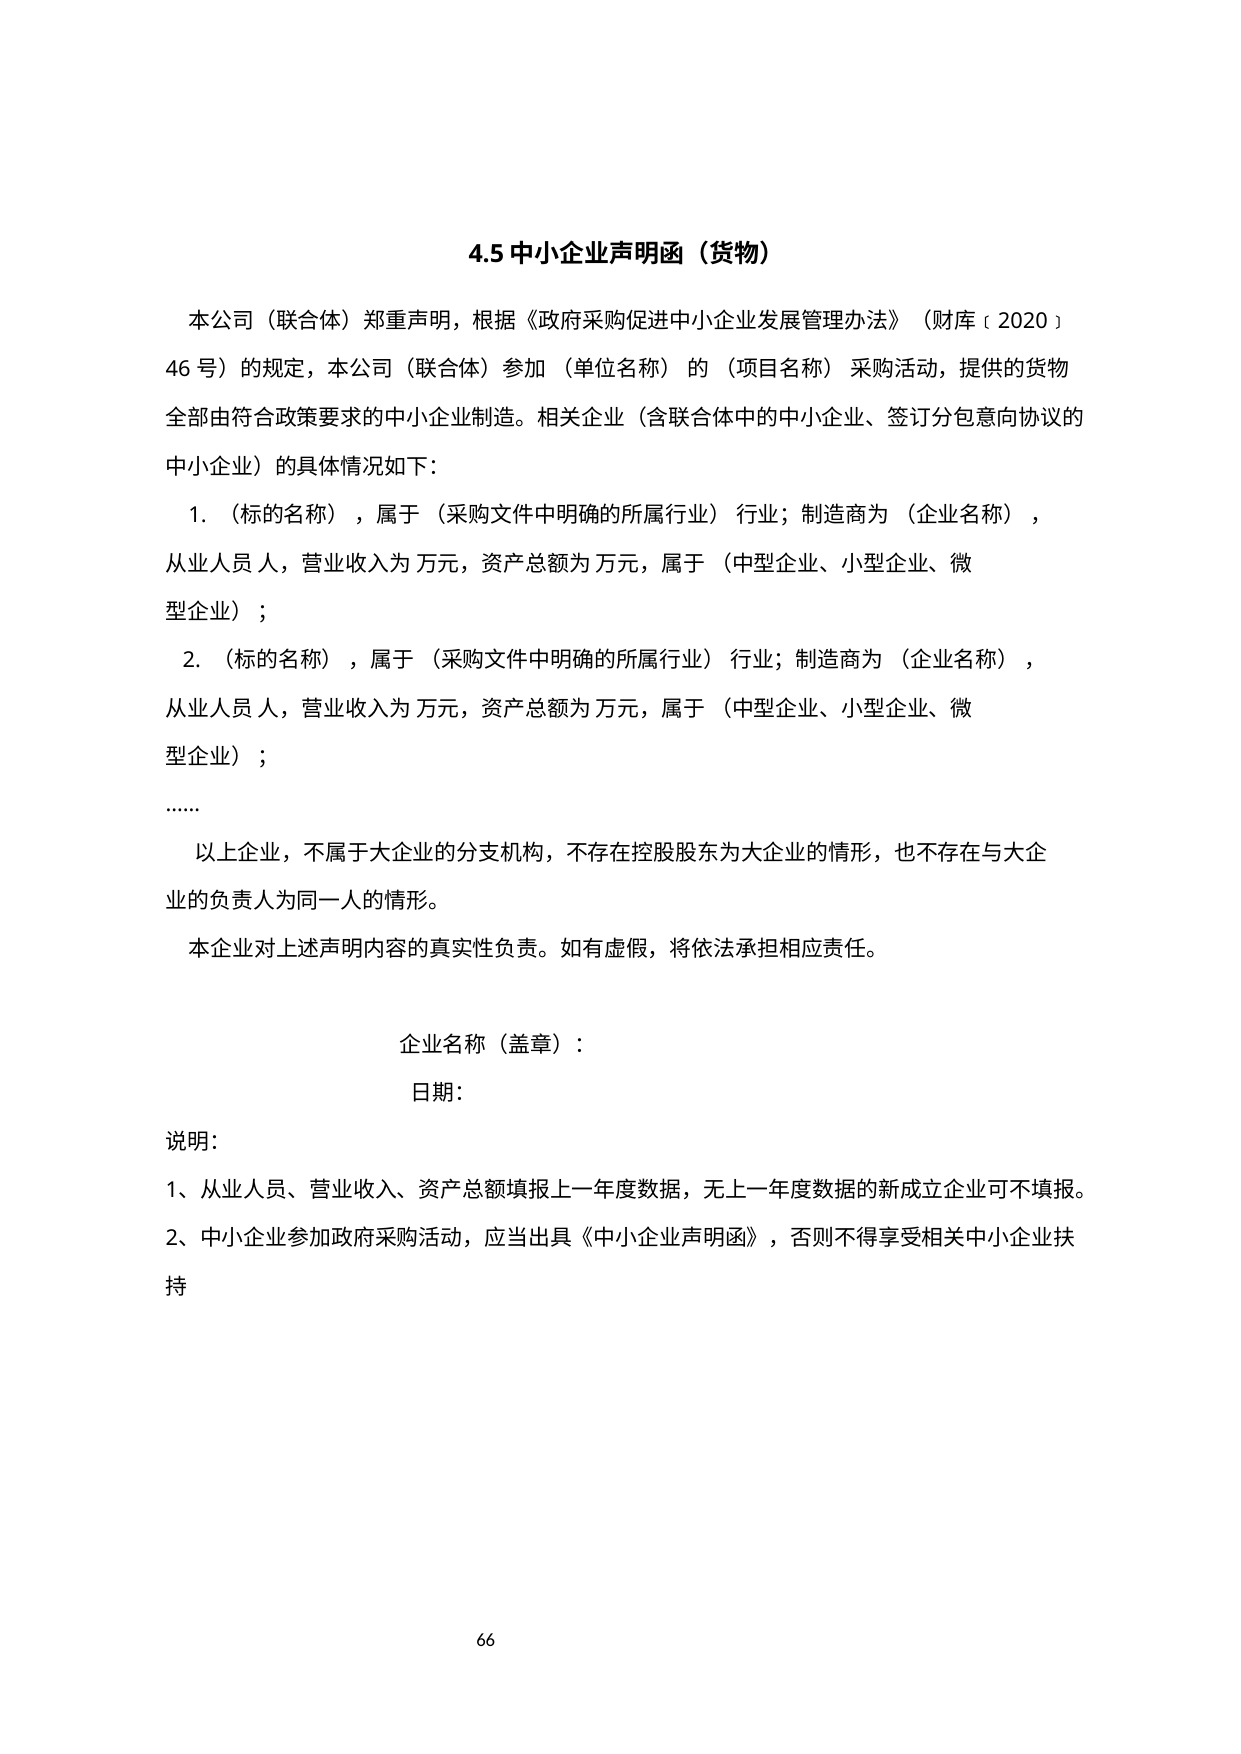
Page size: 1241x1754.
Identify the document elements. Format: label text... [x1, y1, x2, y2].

text 1、从业人员、营业收入、资产总额填报上一年度数据，无上一年度数据的新成立企业可不填报。 [165, 1172, 1087, 1204]
text 型企业） ； [165, 593, 1087, 626]
text 业的负责人为同一人的情形。 [165, 883, 1087, 915]
text 2. （标的名称） ，属于 （采购文件中明确的所属行业） 行业；制造商为 （企业名称） ， [165, 642, 1087, 674]
text 本公司（联合体）郑重声明，根据《政府采购促进中小企业发展管理办法》（财库﹝2020﹞ [165, 303, 1087, 335]
text 从业人员 人，营业收入为 万元，资产总额为 万元，属于 （中型企业、小型企业、微 [165, 690, 1087, 723]
text 企业名称（盖章）： [165, 1027, 1087, 1059]
text 2、中小企业参加政府采购活动，应当出具《中小企业声明函》，否则不得享受相关中小企业扶持 [165, 1220, 1087, 1301]
text 以上企业，不属于大企业的分支机构，不存在控股股东为大企业的情形，也不存在与大企 [165, 834, 1087, 867]
text 本企业对上述声明内容的真实性负责。如有虚假，将依法承担相应责任。 [165, 931, 1087, 963]
text 型企业） ； [165, 738, 1087, 771]
text …… [165, 787, 1087, 819]
text 从业人员 人，营业收入为 万元，资产总额为 万元，属于 （中型企业、小型企业、微 [165, 545, 1087, 578]
text 说明： [165, 1123, 1087, 1156]
text 46 号）的规定，本公司（联合体）参加 （单位名称） 的 （项目名称） 采购活动，提供的货物全部由符合政策要求的中小企业制造。相关企业（含联合体中的中小企业、签订分包意向协议的中小企业）的具体情况如下： [165, 351, 1087, 481]
text 日期： [165, 1075, 1087, 1107]
text 4.5中小企业声明函（货物） [165, 219, 1087, 284]
text 1. （标的名称） ，属于 （采购文件中明确的所属行业） 行业；制造商为 （企业名称） ， [165, 497, 1087, 529]
